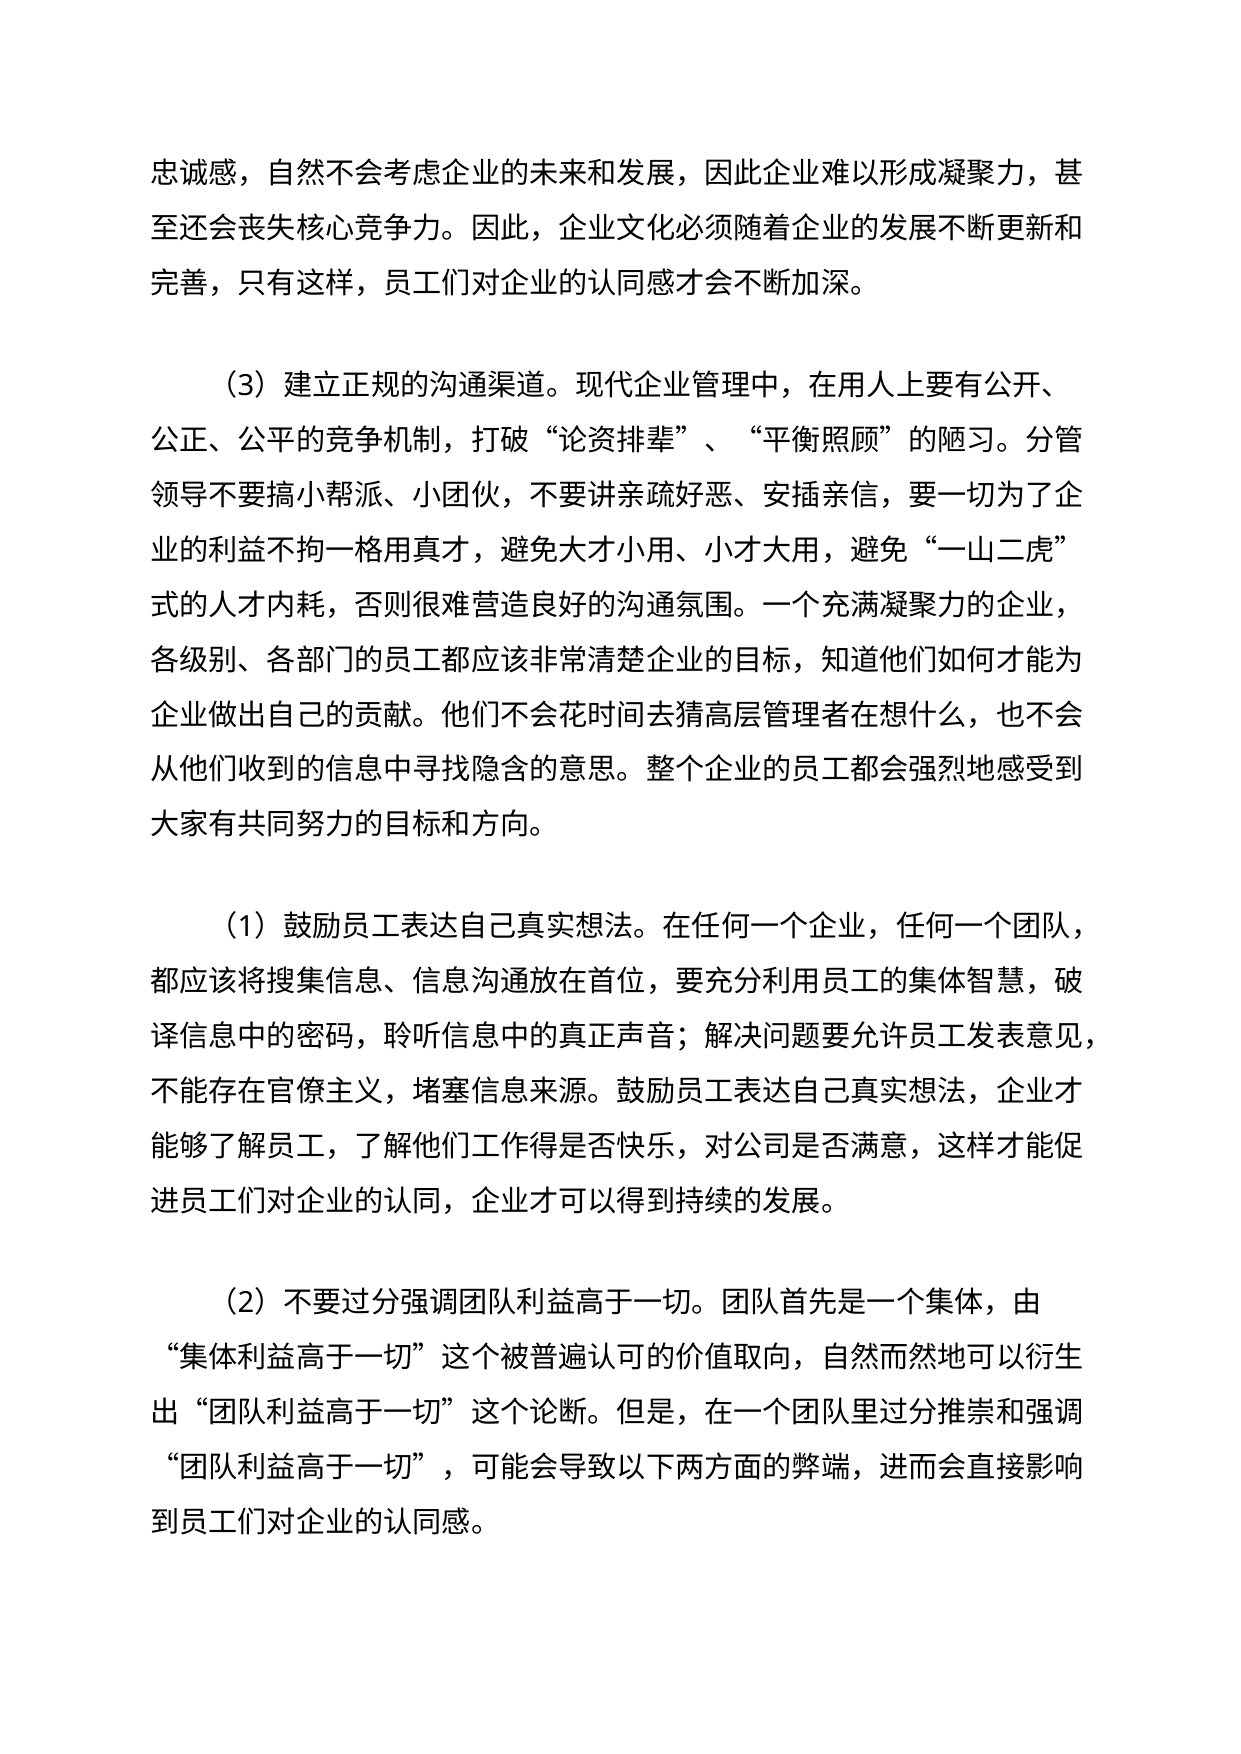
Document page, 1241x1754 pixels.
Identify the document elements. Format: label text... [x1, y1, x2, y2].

text （2）不要过分强调团队利益高于一切。团队首先是一个集体，由“集体利益高于一切”这个被普遍认可的价值取向，自然而然地可以衍生出“团队利益高于一切”这个论断。但是，在一个团队里过分推崇和强调“团队利益高于一切”，可能会导致以下两方面的弊端，进而会直接影响到员工们对企业的认同感。 [150, 1279, 1090, 1541]
text （3）建立正规的沟通渠道。现代企业管理中，在用人上要有公开、公正、公平的竞争机制，打破“论资排辈”、“平衡照顾”的陋习。分管领导不要搞小帮派、小团伙，不要讲亲疏好恶、安插亲信，要一切为了企业的利益不拘一格用真才，避免大才小用、小才大用，避免“一山二虎”式的人才内耗，否则很难营造良好的沟通氛围。一个充满凝聚力的企业，各级别、各部门的员工都应该非常清楚企业的目标，知道他们如何才能为企业做出自己的贡献。他们不会花时间去猜高层管理者在想什么，也不会从他们收到的信息中寻找隐含的意思。整个企业的员工都会强烈地感受到大家有共同努力的目标和方向。 [150, 362, 1090, 843]
text （1）鼓励员工表达自己真实想法。在任何一个企业，任何一个团队，都应该将搜集信息、信息沟通放在首位，要充分利用员工的集体智慧，破译信息中的密码，聆听信息中的真正声音；解决问题要允许员工发表意见，不能存在官僚主义，堵塞信息来源。鼓励员工表达自己真实想法，企业才能够了解员工，了解他们工作得是否快乐，对公司是否满意，这样才能促进员工们对企业的认同，企业才可以得到持续的发展。 [150, 903, 1090, 1219]
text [150, 150, 1090, 302]
